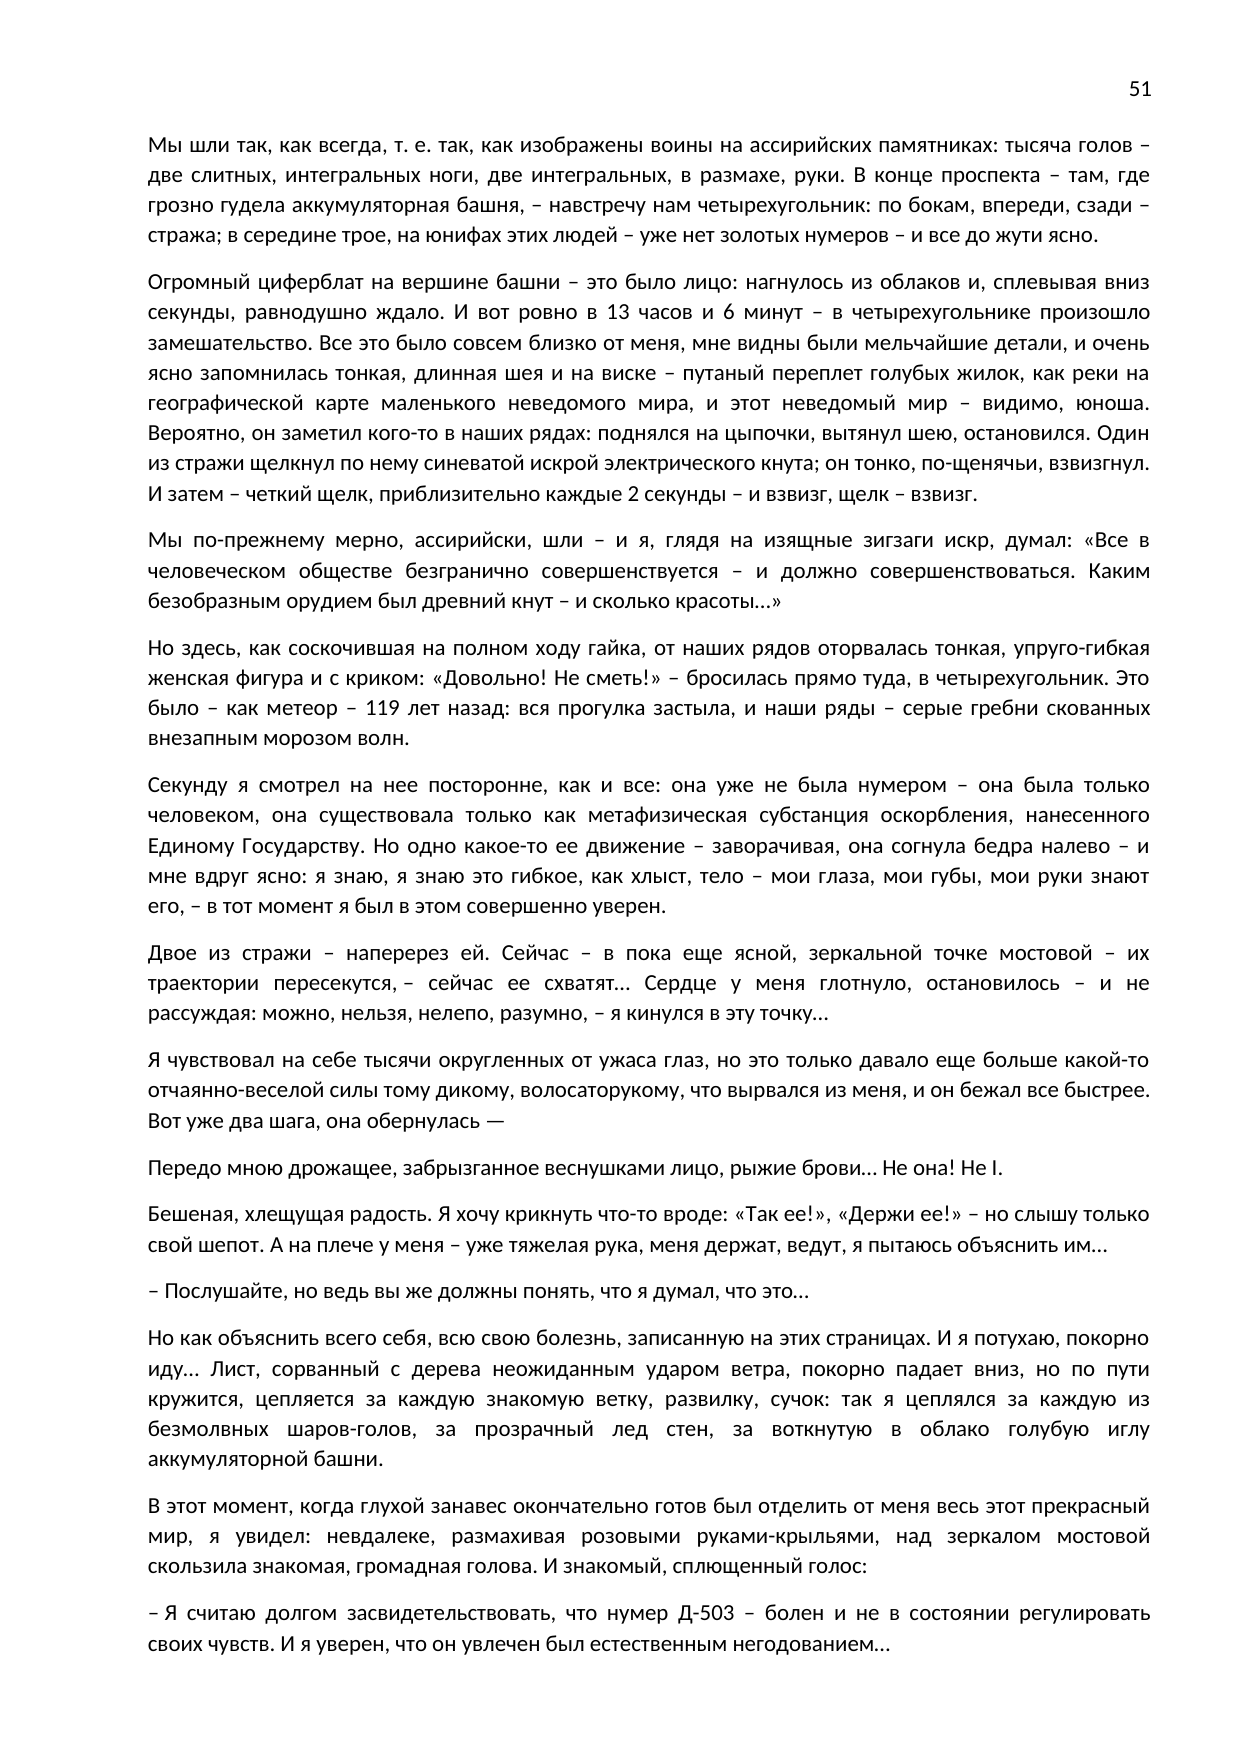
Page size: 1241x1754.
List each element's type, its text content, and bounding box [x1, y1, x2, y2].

text Передо мною дрожащее, забрызганное веснушками лицо, рыжие брови… Не она! Не I. [148, 1153, 1152, 1181]
text Но как объяснить всего себя, всю свою болезнь, записанную на этих страницах. И я потухаю, покорно иду… Лист, сорванный с дерева неожиданным ударом ветра, покорно падает вниз, но по пути кружится, цепляется за каждую знакомую ветку, развилку, сучок: так я цеплялся за каждую из безмолвных шаров-голов, за прозрачный лед стен, за воткнутую в облако голубую иглу аккумуляторной башни. [148, 1323, 1152, 1472]
text В этот момент, когда глухой занавес окончательно готов был отделить от меня весь этот прекрасный мир, я увидел: невдалеке, размахивая розовыми руками-крыльями, над зеркалом мостовой скользила знакомая, громадная голова. И знакомый, сплющенный голос: [148, 1491, 1152, 1580]
text Секунду я смотрел на нее посторонне, как и все: она уже не была нумером – она была только человеком, она существовала только как метафизическая субстанция оскорбления, нанесенного Единому Государству. Но одно какое-то ее движение – заворачивая, она согнула бедра налево – и мне вдруг ясно: я знаю, я знаю это гибкое, как хлыст, тело – мои глаза, мои губы, мои руки знают его, – в тот момент я был в этом совершенно уверен. [148, 770, 1152, 919]
text Двое из стражи – наперерез ей. Сейчас – в пока еще ясной, зеркальной точке мостовой – их траектории пересекутся, – сейчас ее схватят… Сердце у меня глотнуло, остановилось – и не рассуждая: можно, нельзя, нелепо, разумно, – я кинулся в эту точку… [148, 938, 1152, 1027]
text Бешеная, хлещущая радость. Я хочу крикнуть что-то вроде: «Так ее!», «Держи ее!» – но слышу только свой шепот. А на плече у меня – уже тяжелая рука, меня держат, ведут, я пытаюсь объяснить им… [148, 1199, 1152, 1258]
text Мы шли так, как всегда, т. е. так, как изображены воины на ассирийских памятниках: тысяча голов – две слитных, интегральных ноги, две интегральных, в размахе, руки. В конце проспекта – там, где грозно гудела аккумуляторная башня, – навстречу нам четырехугольник: по бокам, впереди, сзади – стража; в середине трое, на юнифах этих людей – уже нет золотых нумеров – и все до жути ясно. [148, 130, 1152, 248]
text – Послушайте, но ведь вы же должны понять, что я думал, что это… [148, 1277, 1152, 1305]
text Огромный циферблат на вершине башни – это было лицо: нагнулось из облаков и, сплевывая вниз секунды, равнодушно ждало. И вот ровно в 13 часов и 6 минут – в четырехугольнике произошло замешательство. Все это было совсем близко от меня, мне видны были мельчайшие детали, и очень ясно запомнилась тонкая, длинная шея и на виске – путаный переплет голубых жилок, как реки на географической карте маленького неведомого мира, и этот неведомый мир – видимо, юноша. Вероятно, он заметил кого-то в наших рядах: поднялся на цыпочки, вытянул шею, остановился. Один из стражи щелкнул по нему синеватой искрой электрического кнута; он тонко, по-щенячьи, взвизгнул. И затем – четкий щелк, приблизительно каждые 2 секунды – и взвизг, щелк – взвизг. [148, 267, 1152, 507]
text Я чувствовал на себе тысячи округленных от ужаса глаз, но это только давало еще больше какой-то отчаянно-веселой силы тому дикому, волосаторукому, что вырвался из меня, и он бежал все быстрее. Вот уже два шага, она обернулась — [148, 1045, 1152, 1134]
text Мы по-прежнему мерно, ассирийски, шли – и я, глядя на изящные зигзаги искр, думал: «Все в человеческом обществе безгранично совершенствуется – и должно совершенствоваться. Каким безобразным орудием был древний кнут – и сколько красоты…» [148, 526, 1152, 614]
text – Я считаю долгом засвидетельствовать, что нумер Д-503 – болен и не в состоянии регулировать своих чувств. И я уверен, что он увлечен был естественным негодованием… [148, 1598, 1152, 1657]
text Но здесь, как соскочившая на полном ходу гайка, от наших рядов оторвалась тонкая, упруго-гибкая женская фигура и с криком: «Довольно! Не сметь!» – бросилась прямо туда, в четырехугольник. Это было – как метеор – 119 лет назад: вся прогулка застыла, и наши ряды – серые гребни скованных внезапным морозом волн. [148, 633, 1152, 752]
